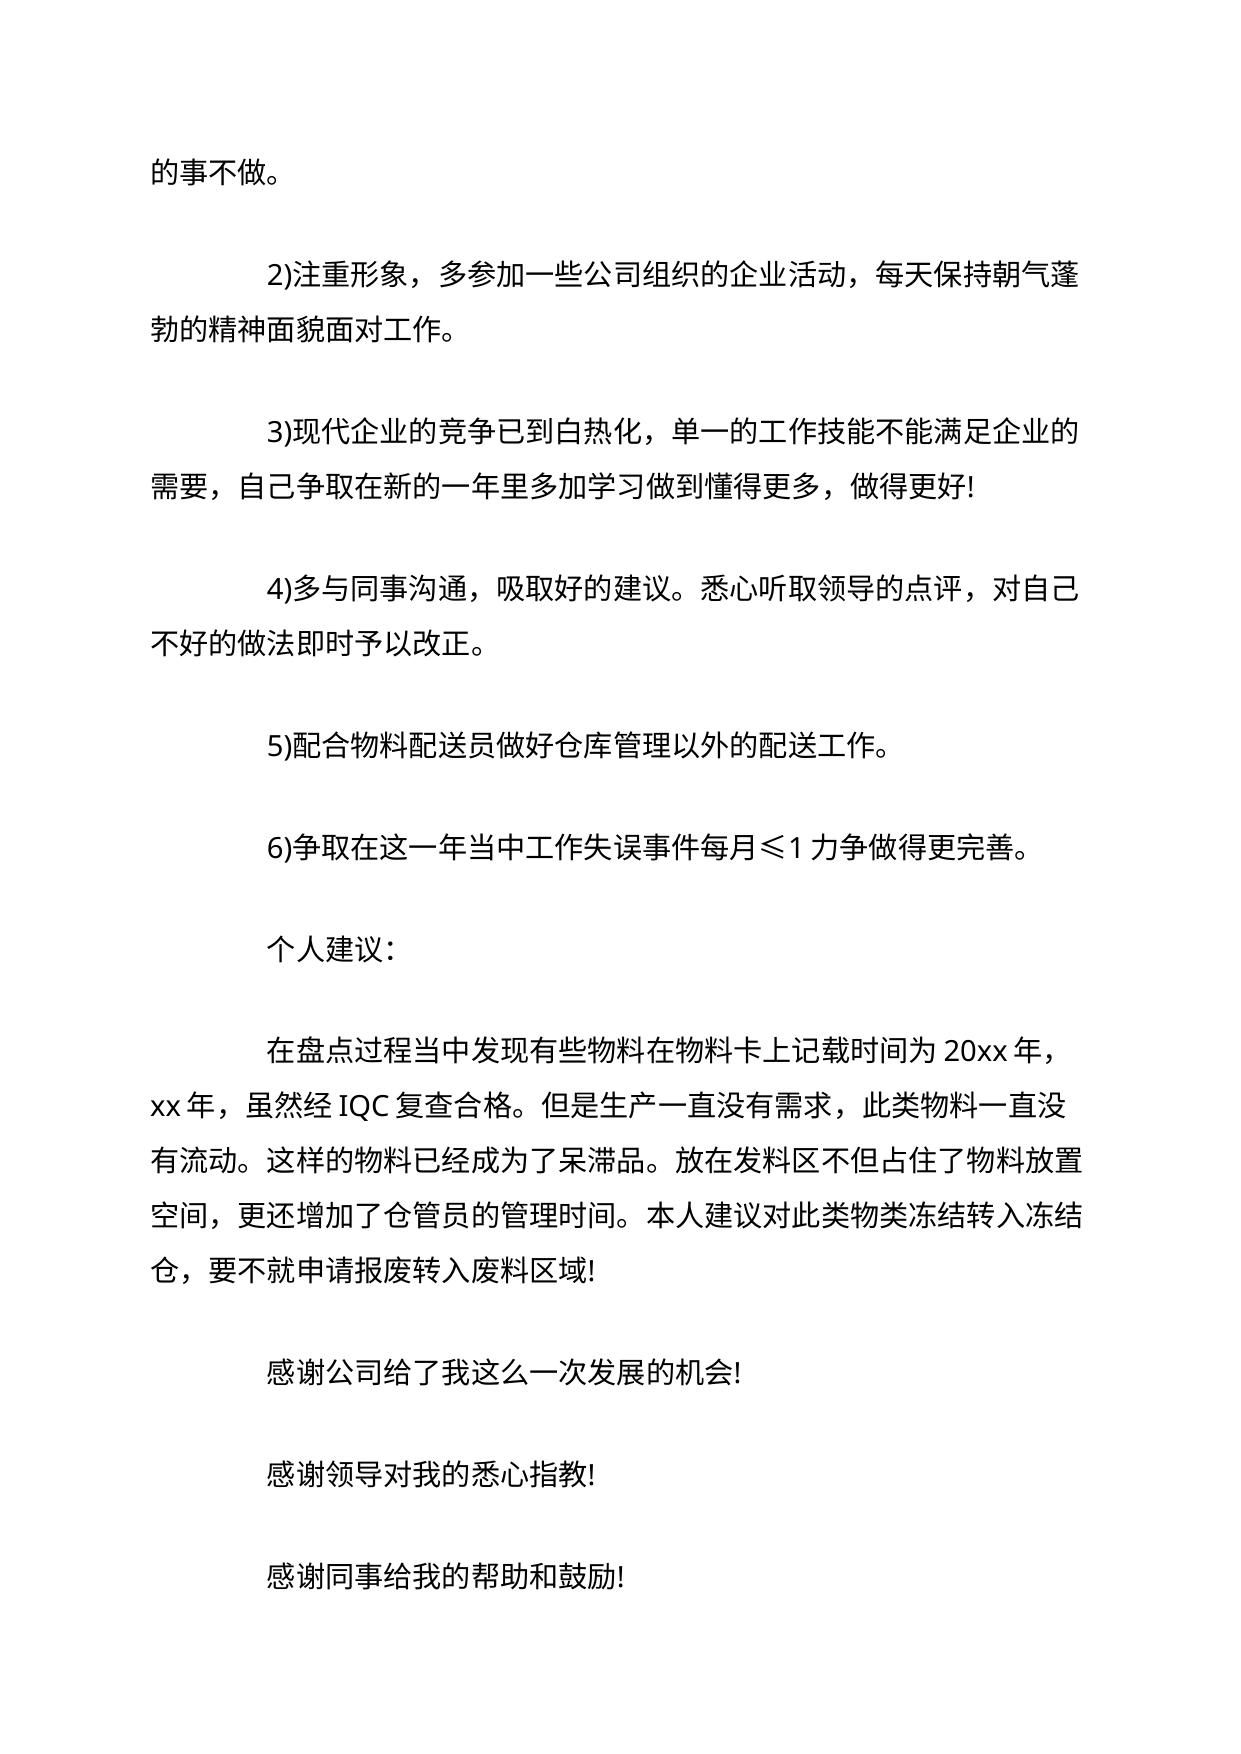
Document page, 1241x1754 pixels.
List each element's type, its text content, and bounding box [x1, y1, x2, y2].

text 4)多与同事沟通，吸取好的建议。悉心听取领导的点评，对自己不好的做法即时予以改正。 [150, 566, 1090, 663]
text 感谢领导对我的悉心指教! [150, 1452, 1090, 1494]
text 3)现代企业的竞争已到白热化，单一的工作技能不能满足企业的需要，自己争取在新的一年里多加学习做到懂得更多，做得更好! [150, 408, 1090, 506]
text 感谢同事给我的帮助和鼓励! [150, 1554, 1090, 1596]
text 在盘点过程当中发现有些物料在物料卡上记载时间为20xx年，xx年，虽然经IQC复查合格。但是生产一直没有需求，此类物料一直没有流动。这样的物料已经成为了呆滞品。放在发料区不但占住了物料放置空间，更还增加了仓管员的管理时间。本人建议对此类物类冻结转入冻结仓，要不就申请报废转入废料区域! [150, 1028, 1090, 1290]
text 2)注重形象，多参加一些公司组织的企业活动，每天保持朝气蓬勃的精神面貌面对工作。 [150, 252, 1090, 349]
text 6)争取在这一年当中工作失误事件每月≤1力争做得更完善。 [150, 824, 1090, 867]
text 个人建议： [150, 926, 1090, 968]
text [150, 150, 1090, 192]
text 5)配合物料配送员做好仓库管理以外的配送工作。 [150, 722, 1090, 765]
text 感谢公司给了我这么一次发展的机会! [150, 1350, 1090, 1392]
